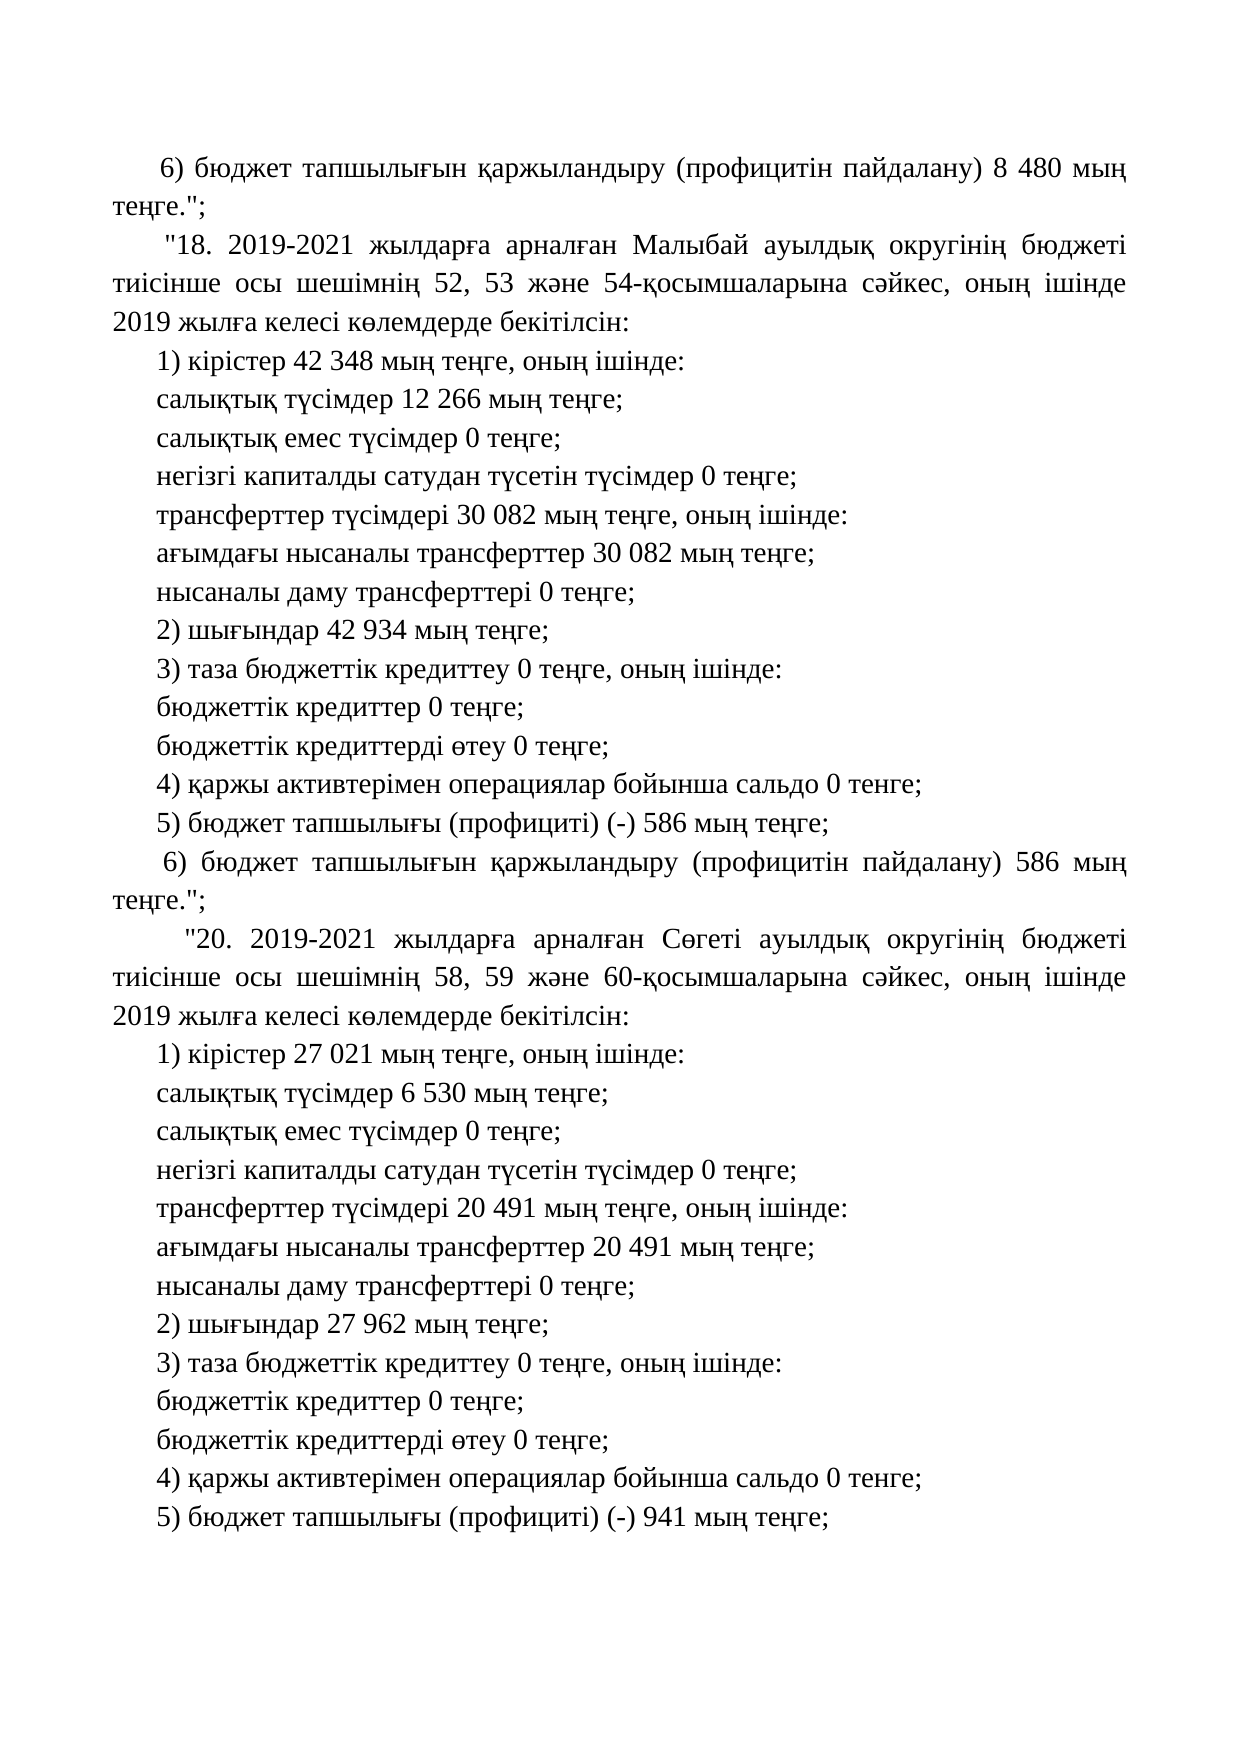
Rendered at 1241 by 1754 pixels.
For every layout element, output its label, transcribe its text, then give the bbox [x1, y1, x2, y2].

text нысаналы даму трансферттері 0 теңге; [112, 1268, 1128, 1301]
text 6) бюджет тапшылығын қаржыландыру (профицитін пайдалану) 586 мың теңге."; [112, 844, 1128, 916]
text бюджеттік кредиттер 0 теңге; [112, 689, 1128, 723]
text 2) шығындар 27 962 мың теңге; [112, 1306, 1128, 1340]
text трансферттер түсімдері 30 082 мың теңге, оның ішінде: [112, 497, 1128, 530]
text 2) шығындар 42 934 мың теңге; [112, 612, 1128, 646]
text салықтық емес түсімдер 0 теңге; [112, 420, 1128, 453]
text 5) бюджет тапшылығы (профициті) (-) 941 мың теңге; [112, 1499, 1128, 1532]
text 3) таза бюджеттік кредиттеу 0 теңге, оның ішінде: [112, 1345, 1128, 1378]
text трансферттер түсімдері 20 491 мың теңге, оның ішінде: [112, 1191, 1128, 1224]
text нысаналы даму трансферттері 0 теңге; [112, 574, 1128, 607]
text салықтық емес түсімдер 0 теңге; [112, 1113, 1128, 1147]
text ағымдағы нысаналы трансферттер 20 491 мың теңге; [112, 1229, 1128, 1263]
text 3) таза бюджеттік кредиттеу 0 теңге, оның ішінде: [112, 651, 1128, 684]
text 4) қаржы активтерімен операциялар бойынша сальдо 0 тенге; [112, 1460, 1128, 1494]
text бюджеттік кредиттерді өтеу 0 теңге; [112, 728, 1128, 762]
text 1) кірістер 27 021 мың теңге, оның ішінде: [112, 1036, 1128, 1070]
text 1) кірістер 42 348 мың теңге, оның ішінде: [112, 343, 1128, 376]
text 6) бюджет тапшылығын қаржыландыру (профицитін пайдалану) 8 480 мың теңге."; [112, 150, 1128, 222]
text негізгі капиталды сатудан түсетін түсімдер 0 теңге; [112, 1152, 1128, 1186]
text салықтық түсімдер 12 266 мың теңге; [112, 381, 1128, 415]
text ағымдағы нысаналы трансферттер 30 082 мың теңге; [112, 535, 1128, 569]
text негізгі капиталды сатудан түсетін түсімдер 0 теңге; [112, 458, 1128, 492]
text "18. 2019-2021 жылдарға арналған Малыбай ауылдық округінің бюджеті тиісінше осы шешімнің 52, 53 және 54-қосымшаларына сәйкес, оның ішінде 2019 жылға келесі көлемдерде бекітілсін: [112, 227, 1128, 338]
text 5) бюджет тапшылығы (профициті) (-) 586 мың теңге; [112, 805, 1128, 839]
text 4) қаржы активтерімен операциялар бойынша сальдо 0 тенге; [112, 767, 1128, 800]
text бюджеттік кредиттерді өтеу 0 теңге; [112, 1422, 1128, 1455]
text салықтық түсімдер 6 530 мың теңге; [112, 1075, 1128, 1108]
text "20. 2019-2021 жылдарға арналған Сөгеті ауылдық округінің бюджеті тиісінше осы шешімнің 58, 59 және 60-қосымшаларына сәйкес, оның ішінде 2019 жылға келесі көлемдерде бекітілсін: [112, 921, 1128, 1031]
text бюджеттік кредиттер 0 теңге; [112, 1383, 1128, 1417]
